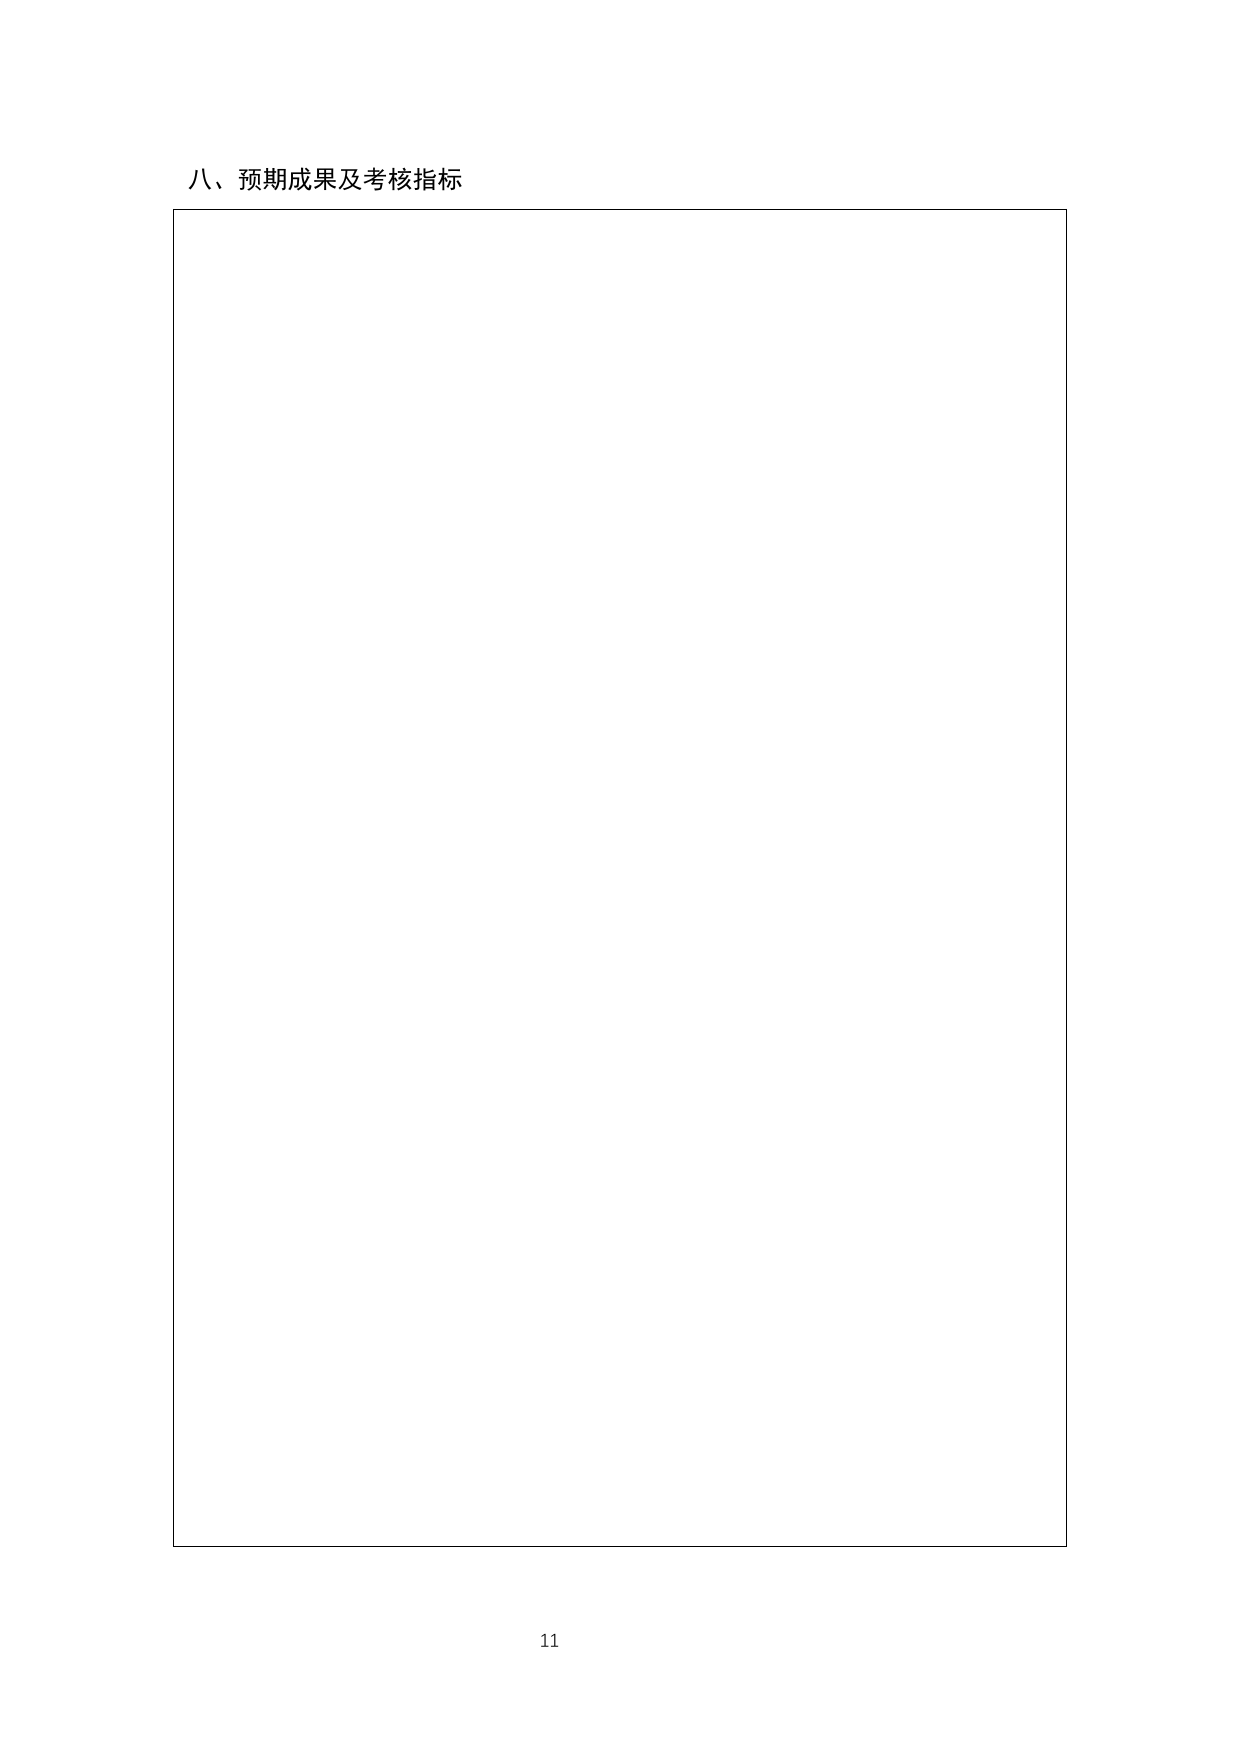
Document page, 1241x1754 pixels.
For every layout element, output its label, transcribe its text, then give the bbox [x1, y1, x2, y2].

table_header [174, 210, 1066, 1546]
text 八、预期成果及考核指标 [187, 162, 1053, 194]
